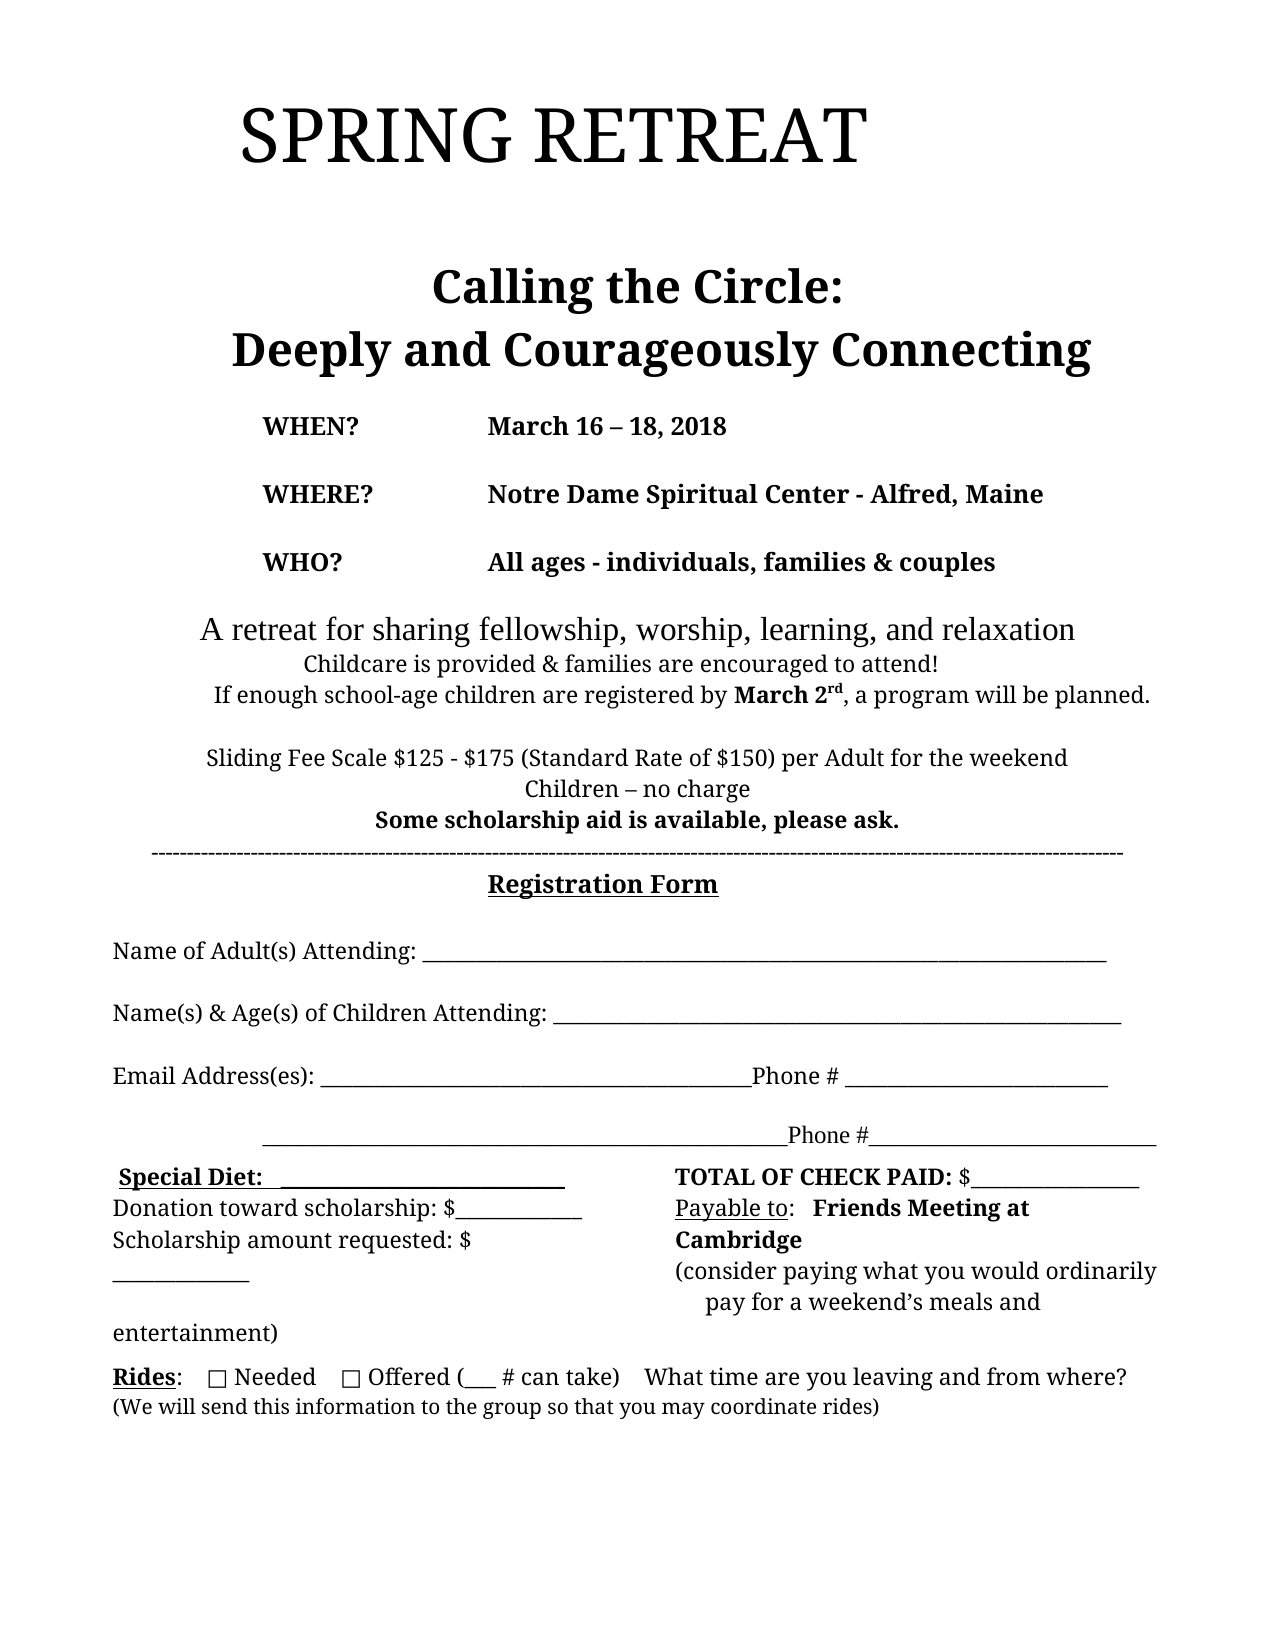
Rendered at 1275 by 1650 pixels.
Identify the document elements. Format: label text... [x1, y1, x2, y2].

text __________________________________________Phone #_______________________ [112, 1120, 1162, 1149]
subtitle WHEN? March 16 – 18, 2018 [187, 408, 1162, 442]
text Children – no charge [112, 773, 1162, 804]
text Donation toward scholarship: $____________ Scholarship amount requested: $ _____________ [112, 1192, 600, 1286]
text Payable to: Friends Meeting at Cambridge [675, 1192, 1162, 1255]
text Name of Adult(s) Attending: _________________________________________________________________ [112, 935, 1162, 966]
text Rides: □ Needed □ Offered (___ # can take) What time are you leaving and from where? (We will send this information to the group so that you may coordinate rides) [112, 1361, 1162, 1421]
text A retreat for sharing fellowship, worship, learning, and relaxation [112, 610, 1162, 648]
text Some scholarship aid is available, please ask. [112, 804, 1162, 836]
text Registration Form [412, 867, 1162, 901]
text Special Diet: ___________________________ [112, 1161, 600, 1192]
text Deeply and Courageously Connecting [112, 317, 1162, 379]
text If enough school-age children are registered by March 2rd, a program will be planned. [112, 679, 1162, 711]
text WHERE? Notre Dame Spiritual Center - Alfred, Maine [187, 476, 1162, 510]
subtitle Email Address(es): _________________________________________Phone # _________________________ [112, 1060, 1162, 1091]
text WHO? All ages - individuals, families & couples [262, 544, 1162, 578]
text Name(s) & Age(s) of Children Attending: ______________________________________________________ [112, 997, 1162, 1029]
text Calling the Circle: [112, 254, 1162, 317]
text ----------------------------------------------------------------------------------------------------------------------------------------- [112, 836, 1162, 867]
text pay for a weekend’s meals and entertainment) [112, 1286, 1162, 1349]
text (consider paying what you would ordinarily [675, 1255, 1162, 1286]
text Sliding Fee Scale $125 - $175 (Standard Rate of $150) per Adult for the weekend [112, 742, 1162, 773]
text Childcare is provided & families are encouraged to attend! [112, 648, 1162, 679]
text TOTAL OF CHECK PAID: $________________ [675, 1161, 1162, 1192]
